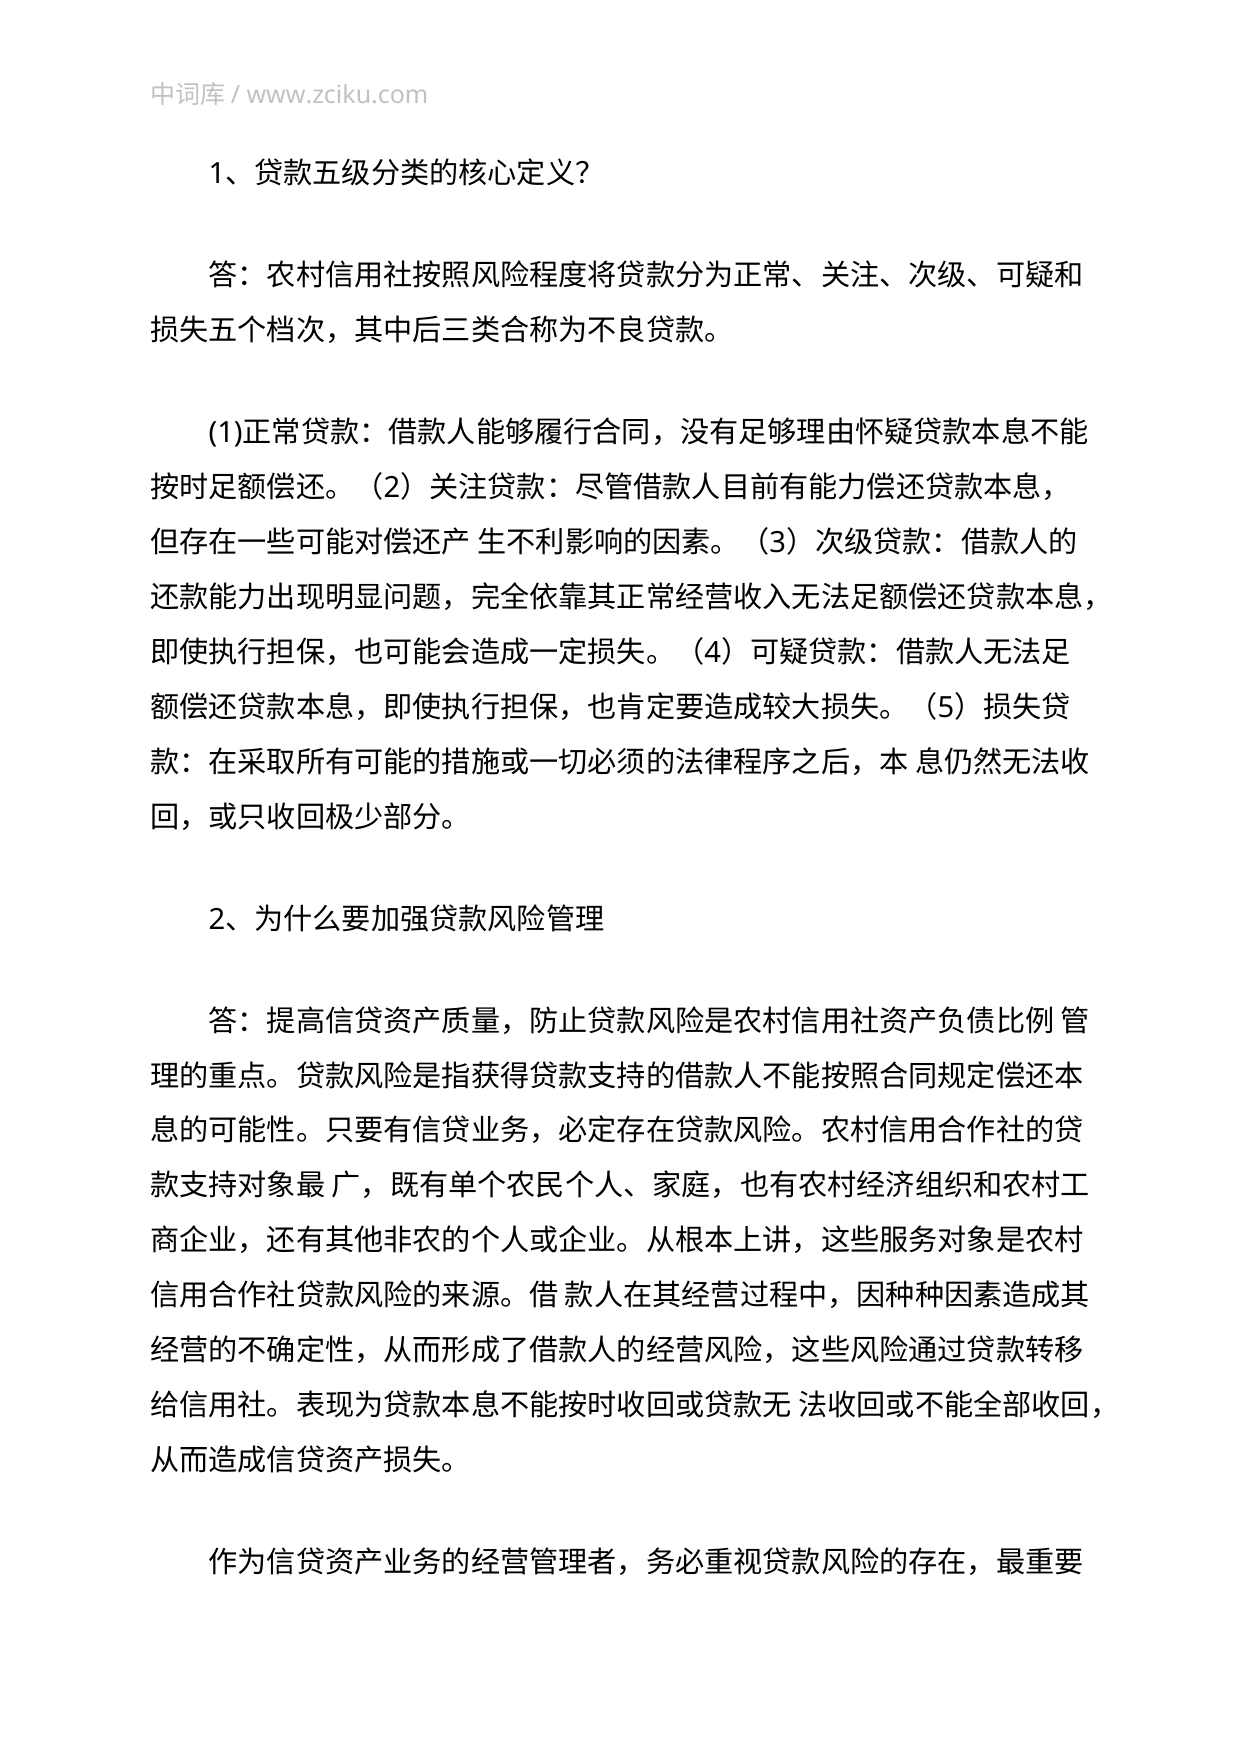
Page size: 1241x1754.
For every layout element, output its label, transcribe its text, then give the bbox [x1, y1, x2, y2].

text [150, 1538, 1090, 1580]
text 答：提高信贷资产质量，防止贷款风险是农村信用社资产负债比例 管理的重点。贷款风险是指获得贷款支持的借款人不能按照合同规定偿还本息的可能性。只要有信贷业务，必定存在贷款风险。农村信用合作社的贷款支持对象最 广，既有单个农民个人、家庭，也有农村经济组织和农村工商企业，还有其他非农的个人或企业。从根本上讲，这些服务对象是农村信用合作社贷款风险的来源。借 款人在其经营过程中，因种种因素造成其经营的不确定性，从而形成了借款人的经营风险，这些风险通过贷款转移给信用社。表现为贷款本息不能按时收回或贷款无 法收回或不能全部收回，从而造成信贷资产损失。 [150, 997, 1090, 1479]
text (1)正常贷款：借款人能够履行合同，没有足够理由怀疑贷款本息不能按时足额偿还。（2）关注贷款：尽管借款人目前有能力偿还贷款本息，但存在一些可能对偿还产 生不利影响的因素。（3）次级贷款：借款人的还款能力出现明显问题，完全依靠其正常经营收入无法足额偿还贷款本息，即使执行担保，也可能会造成一定损失。（4）可疑贷款：借款人无法足额偿还贷款本息，即使执行担保，也肯定要造成较大损失。（5）损失贷款：在采取所有可能的措施或一切必须的法律程序之后，本 息仍然无法收回，或只收回极少部分。 [150, 409, 1090, 836]
text 1、贷款五级分类的核心定义？ [150, 150, 1090, 192]
text 2、为什么要加强贷款风险管理 [150, 895, 1090, 938]
text 答：农村信用社按照风险程度将贷款分为正常、关注、次级、可疑和损失五个档次，其中后三类合称为不良贷款。 [150, 252, 1090, 349]
